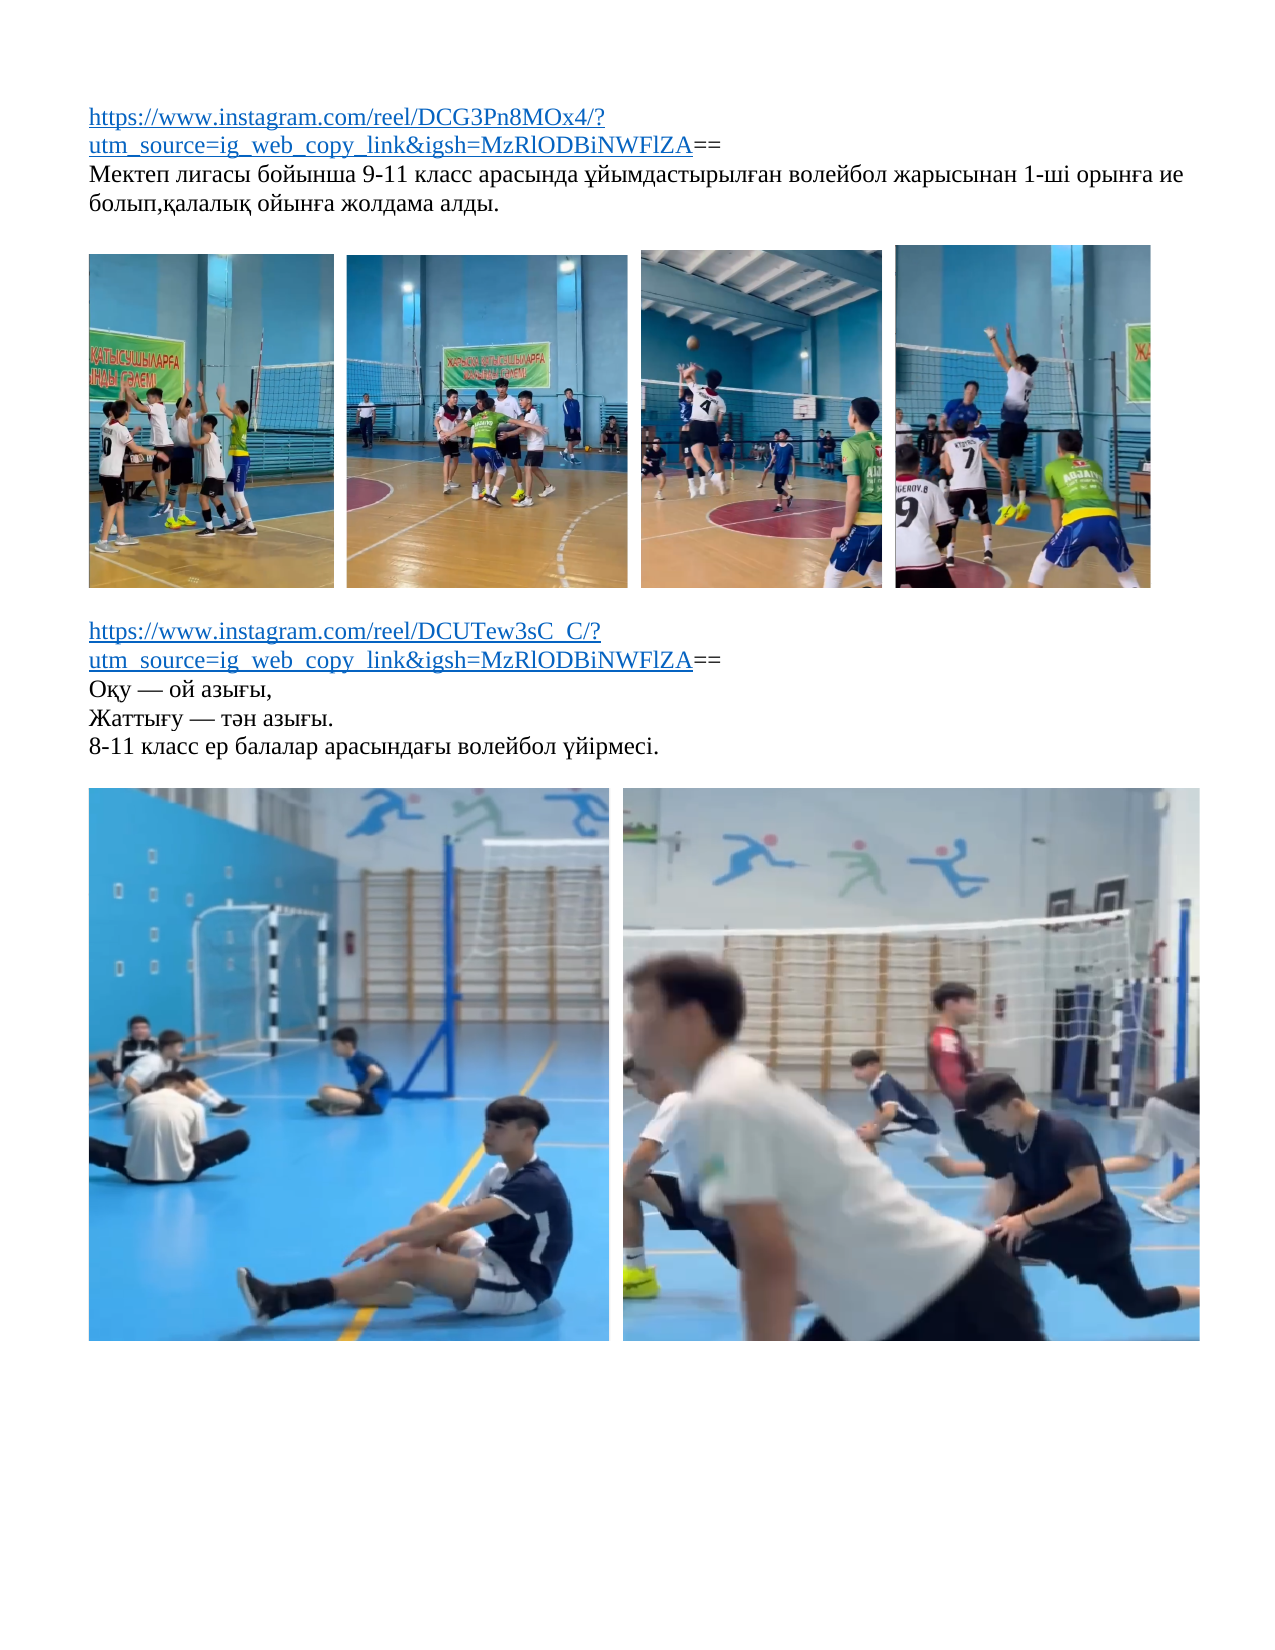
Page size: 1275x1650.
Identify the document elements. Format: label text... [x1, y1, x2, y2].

text https://www.instagram.com/reel/DCG3Pn8MOx4/?utm_source=ig_web_copy_link&igsh=MzRlODBiNWFlZA== [605, 102, 1211, 159]
picture [88, 254, 335, 588]
picture [88, 788, 611, 1341]
picture [641, 250, 883, 588]
picture [346, 255, 629, 588]
text https://www.instagram.com/reel/DCUTew3sC_C/?utm_source=ig_web_copy_link&igsh=MzRlODBiNWFlZA== [601, 616, 1211, 674]
text Оқу — ой азығы, Жаттығу — тән азығы. 8-11 класс ер балалар арасындағы волейбол үйірмесі. [272, 674, 1211, 760]
picture [623, 788, 1200, 1341]
text Мектеп лигасы бойынша 9-11 класс арасында ұйымдастырылған волейбол жарысынан 1-ші орынға ие болып,қалалық ойынға жолдама алды. [499, 159, 1211, 217]
picture [895, 245, 1152, 588]
